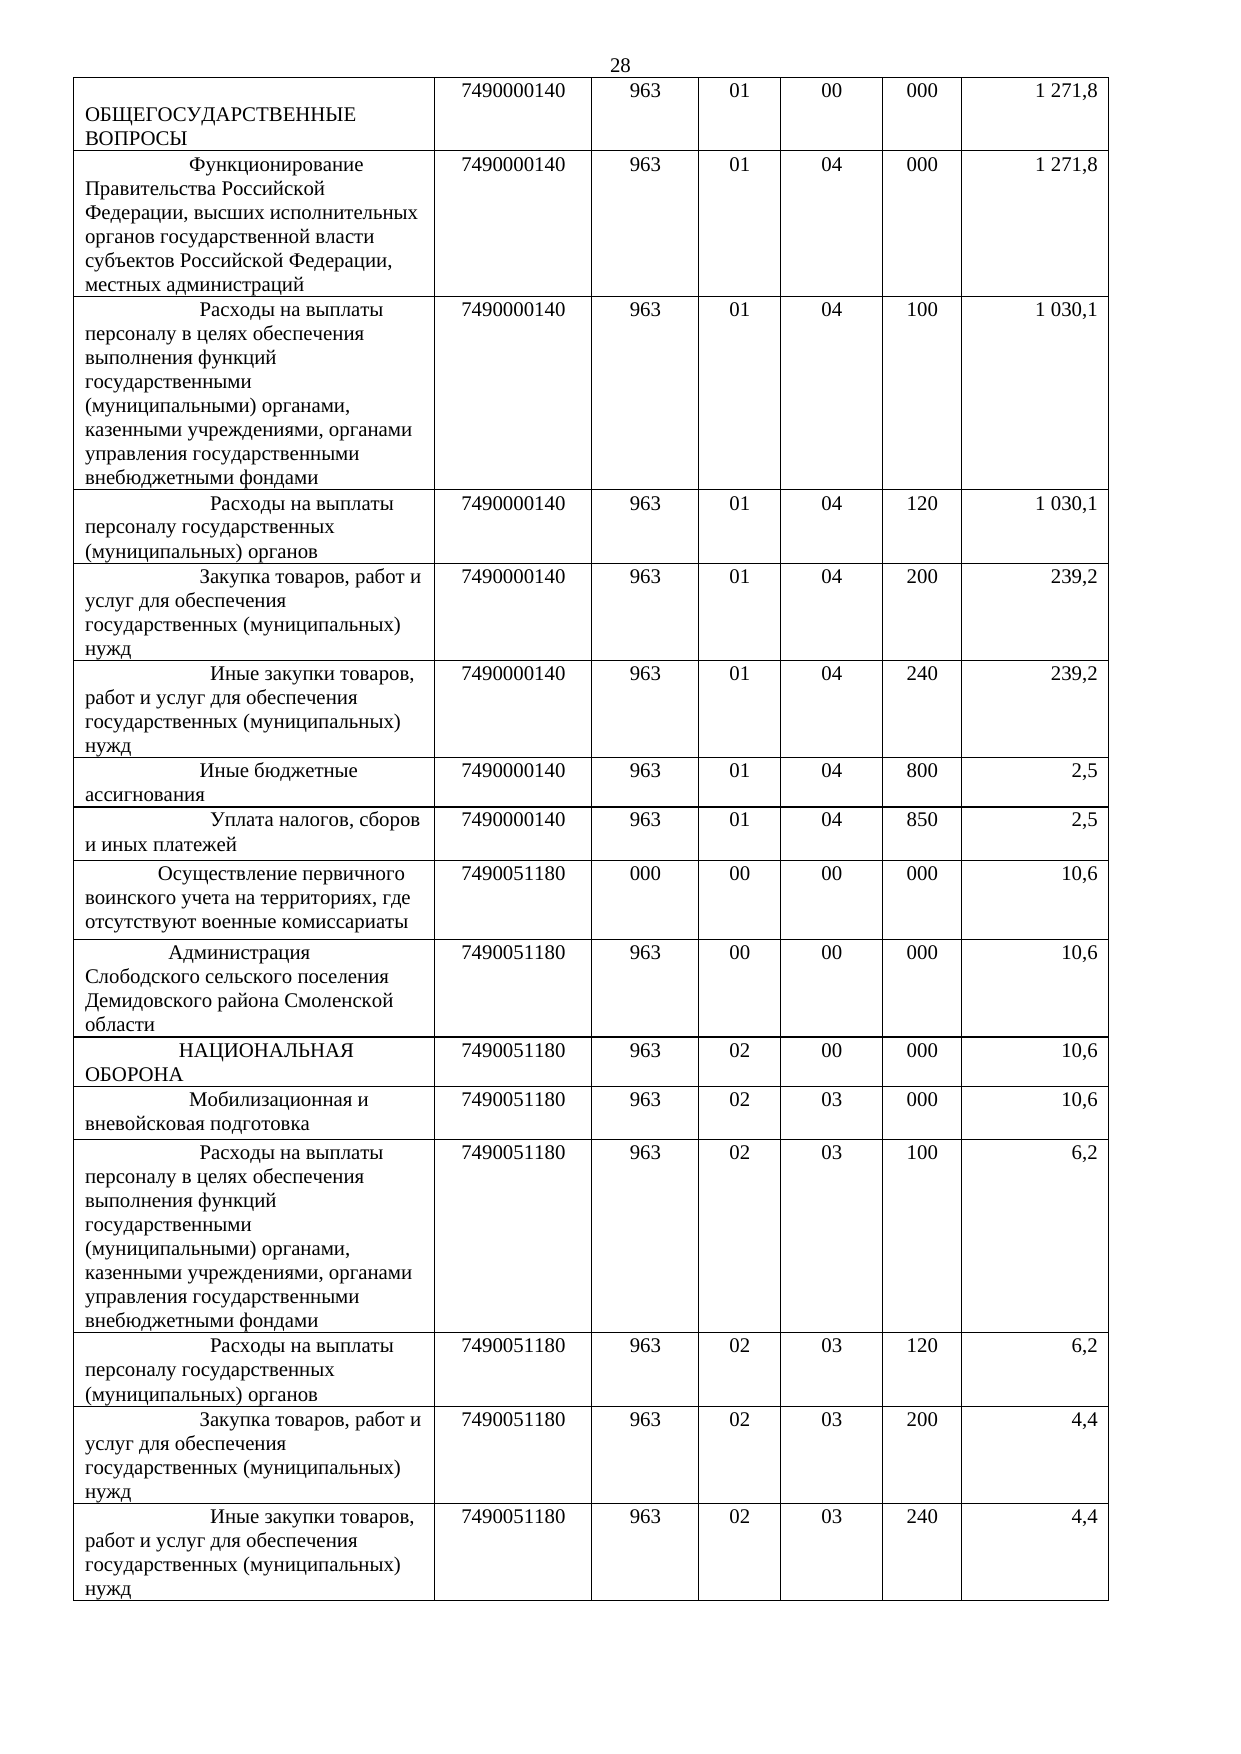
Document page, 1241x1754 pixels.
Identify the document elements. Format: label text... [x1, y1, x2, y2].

table_cell 04 [781, 490, 882, 563]
table_cell 03 [781, 1504, 882, 1600]
table_cell ОБЩЕГОСУДАРСТВЕННЫЕ ВОПРОСЫ [74, 78, 434, 150]
table_cell 10,6 [962, 940, 1108, 1036]
table_cell 00 [781, 940, 882, 1036]
table_cell 02 [699, 1038, 780, 1086]
table_cell 7490051180 [435, 1087, 591, 1139]
table_cell Уплата налогов, сборов и иных платежей [74, 808, 434, 859]
table_cell 04 [781, 661, 882, 757]
table_cell 02 [699, 1504, 780, 1600]
table_cell 240 [883, 1504, 961, 1600]
table_cell 7490000140 [435, 758, 591, 806]
table_cell 04 [781, 564, 882, 660]
table_cell 01 [699, 758, 780, 806]
table_cell 963 [592, 564, 698, 660]
table_cell 200 [883, 564, 961, 660]
table_cell 6,2 [962, 1140, 1108, 1332]
table_cell 7490051180 [435, 1333, 591, 1406]
table_cell Расходы на выплаты персоналу государственных (муниципальных) органов [74, 1333, 434, 1406]
table_cell 01 [699, 78, 780, 150]
table_cell 04 [781, 758, 882, 806]
table_cell 01 [699, 661, 780, 757]
table_cell Иные закупки товаров, работ и услуг для обеспечения государственных (муниципальных) нужд [74, 1504, 434, 1600]
table_cell 850 [883, 808, 961, 859]
table_cell 1 030,1 [962, 297, 1108, 489]
table_cell Мобилизационная и вневойсковая подготовка [74, 1087, 434, 1139]
table_cell 963 [592, 78, 698, 150]
table_cell 00 [781, 78, 882, 150]
table_cell Иные закупки товаров, работ и услуг для обеспечения государственных (муниципальных) нужд [74, 661, 434, 757]
table_cell 01 [699, 490, 780, 563]
table_cell 000 [883, 861, 961, 939]
table_cell 4,4 [962, 1504, 1108, 1600]
table_cell 7490000140 [435, 661, 591, 757]
table_cell 000 [883, 940, 961, 1036]
table_cell 963 [592, 490, 698, 563]
table_cell 239,2 [962, 564, 1108, 660]
table_cell 7490051180 [435, 940, 591, 1036]
table_cell 120 [883, 1333, 961, 1406]
table_cell 100 [883, 297, 961, 489]
table_cell 100 [883, 1140, 961, 1332]
table_cell НАЦИОНАЛЬНАЯ ОБОРОНА [74, 1038, 434, 1086]
table_cell 02 [699, 1407, 780, 1503]
table_cell 1 271,8 [962, 151, 1108, 296]
table_cell 02 [699, 1333, 780, 1406]
table_cell Закупка товаров, работ и услуг для обеспечения государственных (муниципальных) нужд [74, 1407, 434, 1503]
table_cell 963 [592, 1140, 698, 1332]
table_cell 03 [781, 1333, 882, 1406]
table_cell 000 [883, 1038, 961, 1086]
table_cell 963 [592, 661, 698, 757]
table_cell 04 [781, 297, 882, 489]
table_cell 963 [592, 1333, 698, 1406]
table_cell 00 [699, 861, 780, 939]
table_cell 7490000140 [435, 297, 591, 489]
table_cell 7490051180 [435, 1038, 591, 1086]
table_cell 000 [883, 78, 961, 150]
table_cell 7490000140 [435, 564, 591, 660]
table_cell 10,6 [962, 861, 1108, 939]
table_cell Расходы на выплаты персоналу в целях обеспечения выполнения функций государственными (муниципальными) органами, казенными учреждениями, органами управления государственными внебюджетными фондами [74, 1140, 434, 1332]
table_cell 01 [699, 564, 780, 660]
table_cell Функционирование Правительства Российской Федерации, высших исполнительных органов государственной власти субъектов Российской Федерации, местных администраций [74, 151, 434, 296]
table_cell Закупка товаров, работ и услуг для обеспечения государственных (муниципальных) нужд [74, 564, 434, 660]
table_cell 6,2 [962, 1333, 1108, 1406]
table_cell 000 [883, 151, 961, 296]
table_cell 800 [883, 758, 961, 806]
table_cell Расходы на выплаты персоналу государственных (муниципальных) органов [74, 490, 434, 563]
table_cell 03 [781, 1407, 882, 1503]
table_cell 7490051180 [435, 861, 591, 939]
table_cell 10,6 [962, 1087, 1108, 1139]
table_cell 04 [781, 151, 882, 296]
table_cell 00 [781, 861, 882, 939]
table_cell Расходы на выплаты персоналу в целях обеспечения выполнения функций государственными (муниципальными) органами, казенными учреждениями, органами управления государственными внебюджетными фондами [74, 297, 434, 489]
table_cell 10,6 [962, 1038, 1108, 1086]
table_cell 240 [883, 661, 961, 757]
table_cell 03 [781, 1140, 882, 1332]
table_cell 963 [592, 1504, 698, 1600]
table_cell 7490000140 [435, 151, 591, 296]
table_cell 01 [699, 297, 780, 489]
table_cell 01 [699, 808, 780, 859]
table_cell 963 [592, 297, 698, 489]
table_cell 963 [592, 1038, 698, 1086]
table_cell 02 [699, 1087, 780, 1139]
table_cell 963 [592, 808, 698, 859]
table_cell 963 [592, 151, 698, 296]
table_cell 963 [592, 940, 698, 1036]
table_cell 7490000140 [435, 808, 591, 859]
table_cell 7490051180 [435, 1140, 591, 1332]
table_cell 1 271,8 [962, 78, 1108, 150]
table_cell 000 [592, 861, 698, 939]
table_cell 02 [699, 1140, 780, 1332]
table_cell 7490000140 [435, 78, 591, 150]
table_cell 2,5 [962, 758, 1108, 806]
table_cell 7490051180 [435, 1504, 591, 1600]
table_cell 000 [883, 1087, 961, 1139]
table_cell 04 [781, 808, 882, 859]
table_cell 239,2 [962, 661, 1108, 757]
table_cell Иные бюджетные ассигнования [74, 758, 434, 806]
table_cell 120 [883, 490, 961, 563]
table_cell 200 [883, 1407, 961, 1503]
table_cell 963 [592, 1407, 698, 1503]
table_cell 00 [699, 940, 780, 1036]
table_cell 00 [781, 1038, 882, 1086]
table_cell 7490000140 [435, 490, 591, 563]
table_cell Осуществление первичного воинского учета на территориях, где отсутствуют военные комиссариаты [74, 861, 434, 939]
table_cell 4,4 [962, 1407, 1108, 1503]
table_cell 963 [592, 758, 698, 806]
table_cell 1 030,1 [962, 490, 1108, 563]
table_cell Администрация Слободского сельского поселения Демидовского района Смоленской области [74, 940, 434, 1036]
table_cell 01 [699, 151, 780, 296]
table_cell 03 [781, 1087, 882, 1139]
table_cell 963 [592, 1087, 698, 1139]
table_cell 7490051180 [435, 1407, 591, 1503]
table_cell 2,5 [962, 808, 1108, 859]
